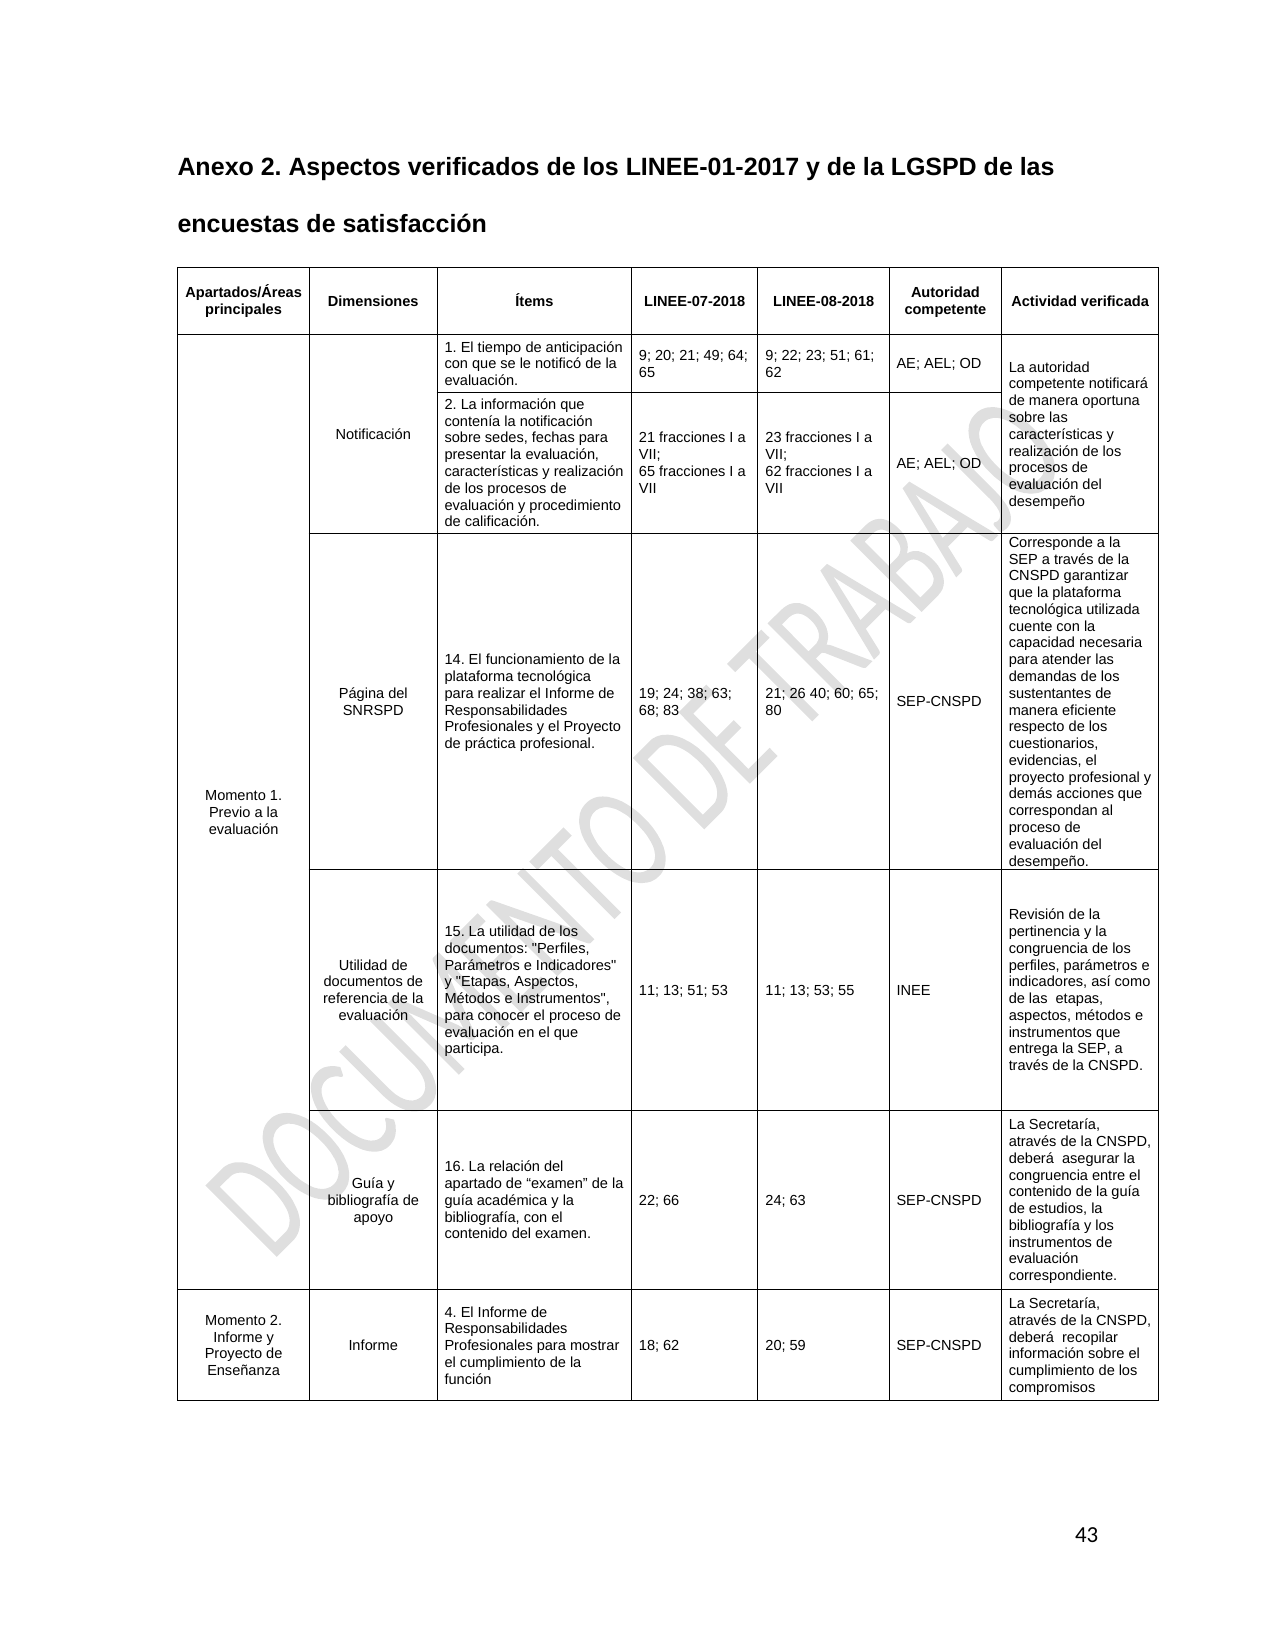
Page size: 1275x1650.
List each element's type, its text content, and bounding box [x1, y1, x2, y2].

table_cell Utilidad de documentos de referencia de la evaluación [310, 870, 437, 1109]
table_cell 16. La relación del apartado de “examen” de la guía académica y la bibliografía, con el contenido del examen. [438, 1111, 631, 1289]
table_cell AE; AEL; OD [890, 335, 1001, 392]
table_cell 2. La información que contenía la notificación sobre sedes, fechas para presentar la evaluación, características y realización de los procesos de evaluación y procedimiento de calificación. [438, 393, 631, 532]
table_cell 18; 62 [632, 1290, 757, 1400]
table_cell Revisión de la pertinencia y la congruencia de los perfiles, parámetros e indicadores, así como de las etapas, aspectos, métodos e instrumentos que entrega la SEP, a través de la CNSPD. [1002, 870, 1158, 1109]
table_cell Guía y bibliografía de apoyo [310, 1111, 437, 1289]
table_header LINEE-07-2018 [632, 268, 757, 334]
table_cell 24; 63 [758, 1111, 889, 1289]
table_header Apartados/Áreas principales [178, 268, 309, 334]
table_header LINEE-08-2018 [758, 268, 889, 334]
subtitle Anexo 2. Aspectos verificados de los LINEE-01-2017 y de la LGSPD de las encuestas de satisfacción [177, 152, 1098, 238]
table_cell 14. El funcionamiento de la plataforma tecnológica para realizar el Informe de Responsabilidades Profesionales y el Proyecto de práctica profesional. [438, 534, 631, 869]
table_cell INEE [890, 870, 1001, 1109]
table_cell 11; 13; 51; 53 [632, 870, 757, 1109]
table_cell AE; AEL; OD [890, 393, 1001, 532]
table_header Ítems [438, 268, 631, 334]
table_cell Momento 1. Previo a la evaluación [178, 335, 309, 1289]
table_cell 9; 20; 21; 49; 64; 65 [632, 335, 757, 392]
table_cell SEP-CNSPD [890, 534, 1001, 869]
table_cell 22; 66 [632, 1111, 757, 1289]
table_cell 15. La utilidad de los documentos: "Perfiles, Parámetros e Indicadores" y "Etapas, Aspectos, Métodos e Instrumentos", para conocer el proceso de evaluación en el que participa. [438, 870, 631, 1109]
table_header Actividad verificada [1002, 268, 1158, 334]
table_cell 1. El tiempo de anticipación con que se le notificó de la evaluación. [438, 335, 631, 392]
table_cell Página del SNRSPD [310, 534, 437, 869]
table_cell Notificación [310, 335, 437, 532]
table_cell 21 fracciones I a VII; 65 fracciones I a VII [632, 393, 757, 532]
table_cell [178, 1290, 309, 1400]
table_cell SEP-CNSPD [890, 1290, 1001, 1400]
table_cell 23 fracciones I a VII; 62 fracciones I a VII [758, 393, 889, 532]
table_cell Corresponde a la SEP a través de la CNSPD garantizar que la plataforma tecnológica utilizada cuente con la capacidad necesaria para atender las demandas de los sustentantes de manera eficiente respecto de los cuestionarios, evidencias, el proyecto profesional y demás acciones que correspondan al proceso de evaluación del desempeño. [1002, 534, 1158, 869]
table_cell 9; 22; 23; 51; 61; 62 [758, 335, 889, 392]
table_cell La autoridad competente notificará de manera oportuna sobre las características y realización de los procesos de evaluación del desempeño [1002, 335, 1158, 532]
table_cell 4. El Informe de Responsabilidades Profesionales para mostrar el cumplimiento de la función [438, 1290, 631, 1400]
table_header Autoridad competente [890, 268, 1001, 334]
table_cell 11; 13; 53; 55 [758, 870, 889, 1109]
table_cell 19; 24; 38; 63; 68; 83 [632, 534, 757, 869]
table_cell 21; 26 40; 60; 65; 80 [758, 534, 889, 869]
table_cell La Secretaría, através de la CNSPD, deberá asegurar la congruencia entre el contenido de la guía de estudios, la bibliografía y los instrumentos de evaluación correspondiente. [1002, 1111, 1158, 1289]
table_cell SEP-CNSPD [890, 1111, 1001, 1289]
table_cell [1002, 1290, 1158, 1400]
table_header Dimensiones [310, 268, 437, 334]
table_cell Informe [310, 1290, 437, 1400]
table_cell 20; 59 [758, 1290, 889, 1400]
